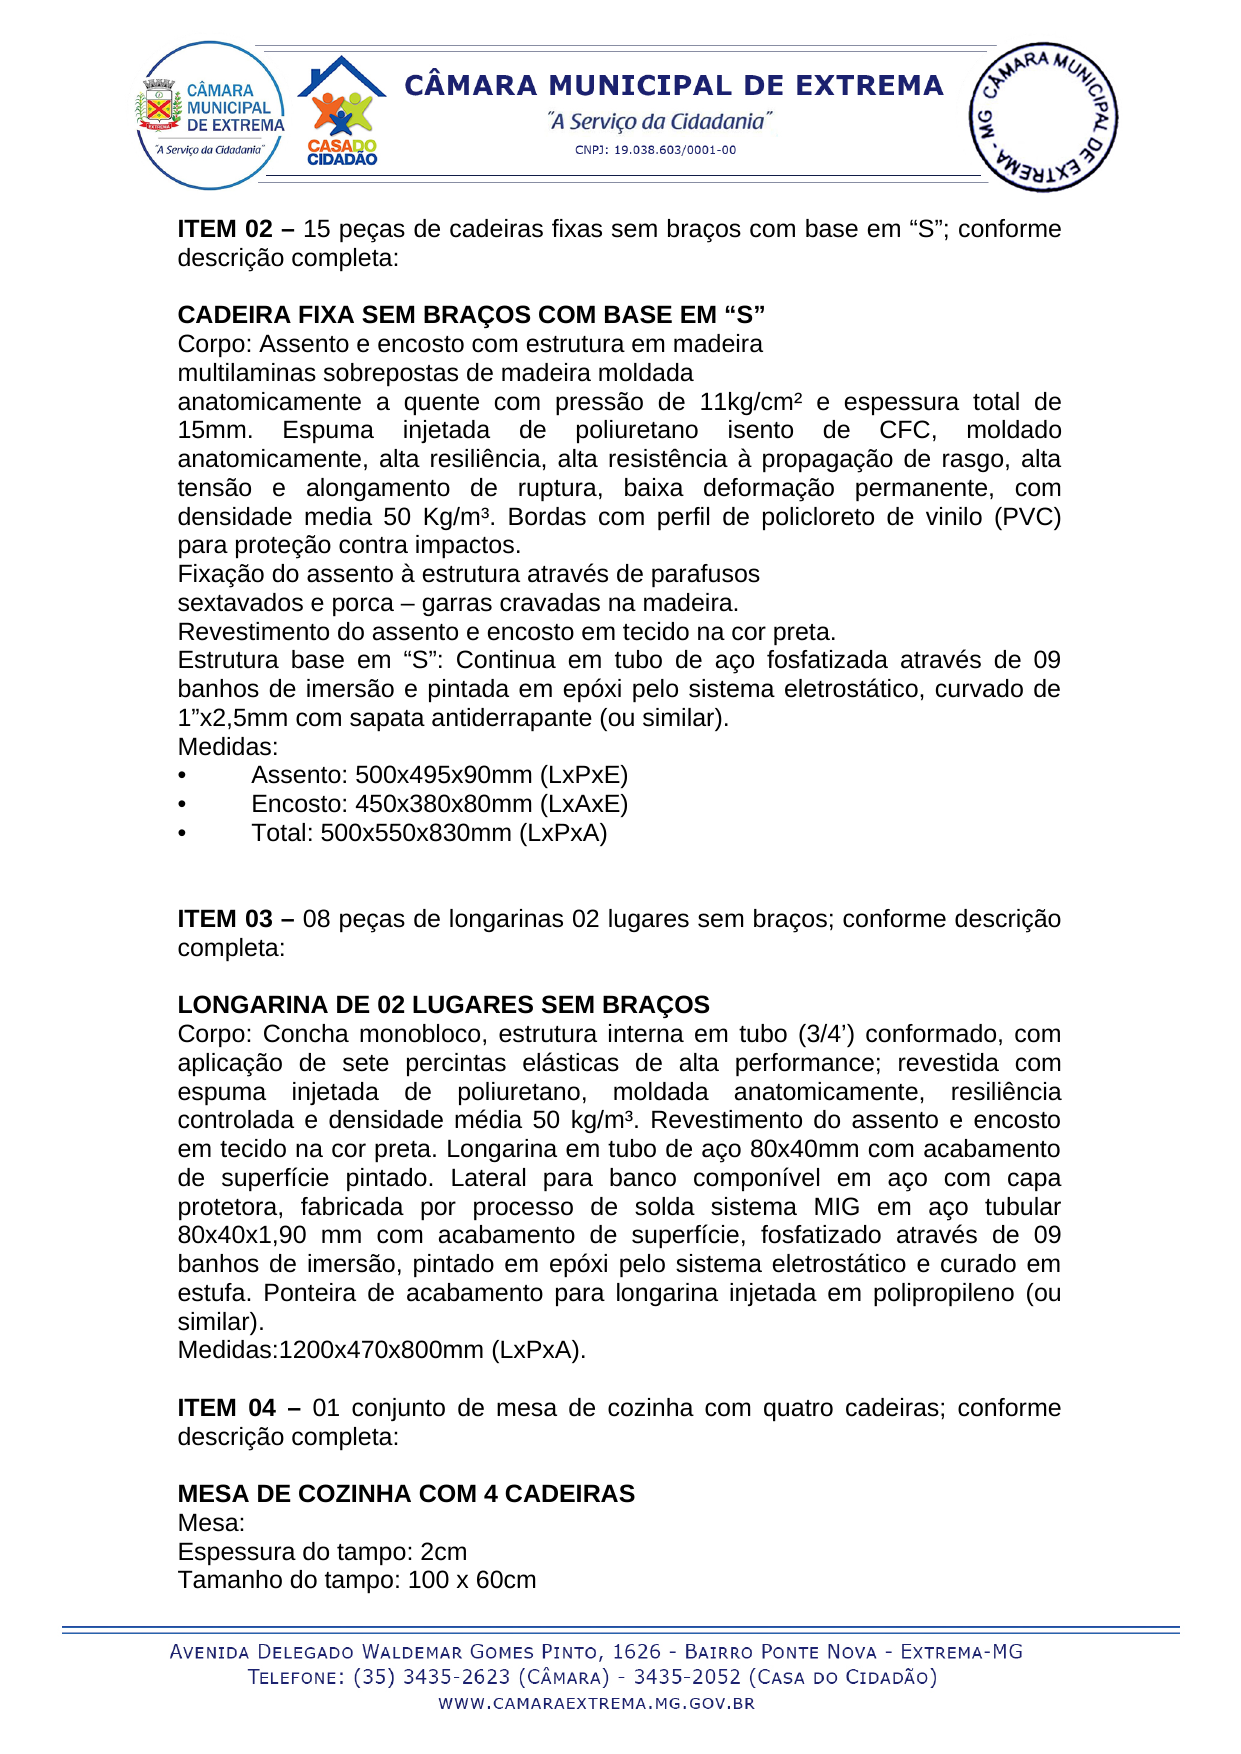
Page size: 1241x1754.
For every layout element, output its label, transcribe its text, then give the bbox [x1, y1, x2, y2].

text Medidas: [177, 731, 1063, 760]
text multilaminas sobrepostas de madeira moldada [177, 358, 1063, 386]
text Tamanho do tampo: 100 x 60cm [177, 1565, 1063, 1594]
text Espessura do tampo: 2cm [177, 1536, 1063, 1565]
text LONGARINA DE 02 LUGARES SEM BRAÇOS [177, 990, 1063, 1019]
text • Encosto: 450x380x80mm (LxAxE) [177, 789, 1063, 818]
text Corpo: Assento e encosto com estrutura em madeira [177, 329, 1063, 358]
text Fixação do assento à estrutura através de parafusos [177, 559, 1063, 588]
text CADEIRA FIXA SEM BRAÇOS COM BASE EM “S” [177, 300, 1063, 329]
picture [46, 1615, 1194, 1724]
text MESA DE COZINHA COM 4 CADEIRAS [177, 1479, 1063, 1508]
picture [124, 30, 1123, 221]
text sextavados e porca – garras cravadas na madeira. [177, 588, 1063, 616]
text ITEM 03 – 08 peças de longarinas 02 lugares sem braços; conforme descrição completa: [177, 904, 1063, 961]
text ITEM 02 – 15 peças de cadeiras fixas sem braços com base em “S”; conforme descrição completa: [177, 214, 1063, 271]
text Revestimento do assento e encosto em tecido na cor preta. [177, 616, 1063, 645]
text anatomicamente a quente com pressão de 11kg/cm² e espessura total de 15mm. Espuma injetada de poliuretano isento de CFC, moldado anatomicamente, alta resiliência, alta resistência à propagação de rasgo, alta tensão e alongamento de ruptura, baixa deformação permanente, com densidade media 50 Kg/m³. Bordas com perfil de policloreto de vinilo (PVC) para proteção contra impactos. [177, 386, 1063, 559]
text Mesa: [177, 1508, 1063, 1536]
text • Assento: 500x495x90mm (LxPxE) [177, 760, 1063, 789]
text • Total: 500x550x830mm (LxPxA) [177, 818, 1063, 846]
text Corpo: Concha monobloco, estrutura interna em tubo (3/4’) conformado, com aplicação de sete percintas elásticas de alta performance; revestida com espuma injetada de poliuretano, moldada anatomicamente, resiliência controlada e densidade média 50 kg/m³. Revestimento do assento e encosto em tecido na cor preta. Longarina em tubo de aço 80x40mm com acabamento de superfície pintado. Lateral para banco componível em aço com capa protetora, fabricada por processo de solda sistema MIG em aço tubular 80x40x1,90 mm com acabamento de superfície, fosfatizado através de 09 banhos de imersão, pintado em epóxi pelo sistema eletrostático e curado em estufa. Ponteira de acabamento para longarina injetada em polipropileno (ou similar). [177, 1019, 1063, 1335]
text ITEM 04 – 01 conjunto de mesa de cozinha com quatro cadeiras; conforme descrição completa: [177, 1393, 1063, 1450]
text Estrutura base em “S”: Continua em tubo de aço fosfatizada através de 09 banhos de imersão e pintada em epóxi pelo sistema eletrostático, curvado de 1”x2,5mm com sapata antiderrapante (ou similar). [177, 645, 1063, 731]
text Medidas:1200x470x800mm (LxPxA). [177, 1335, 1063, 1364]
